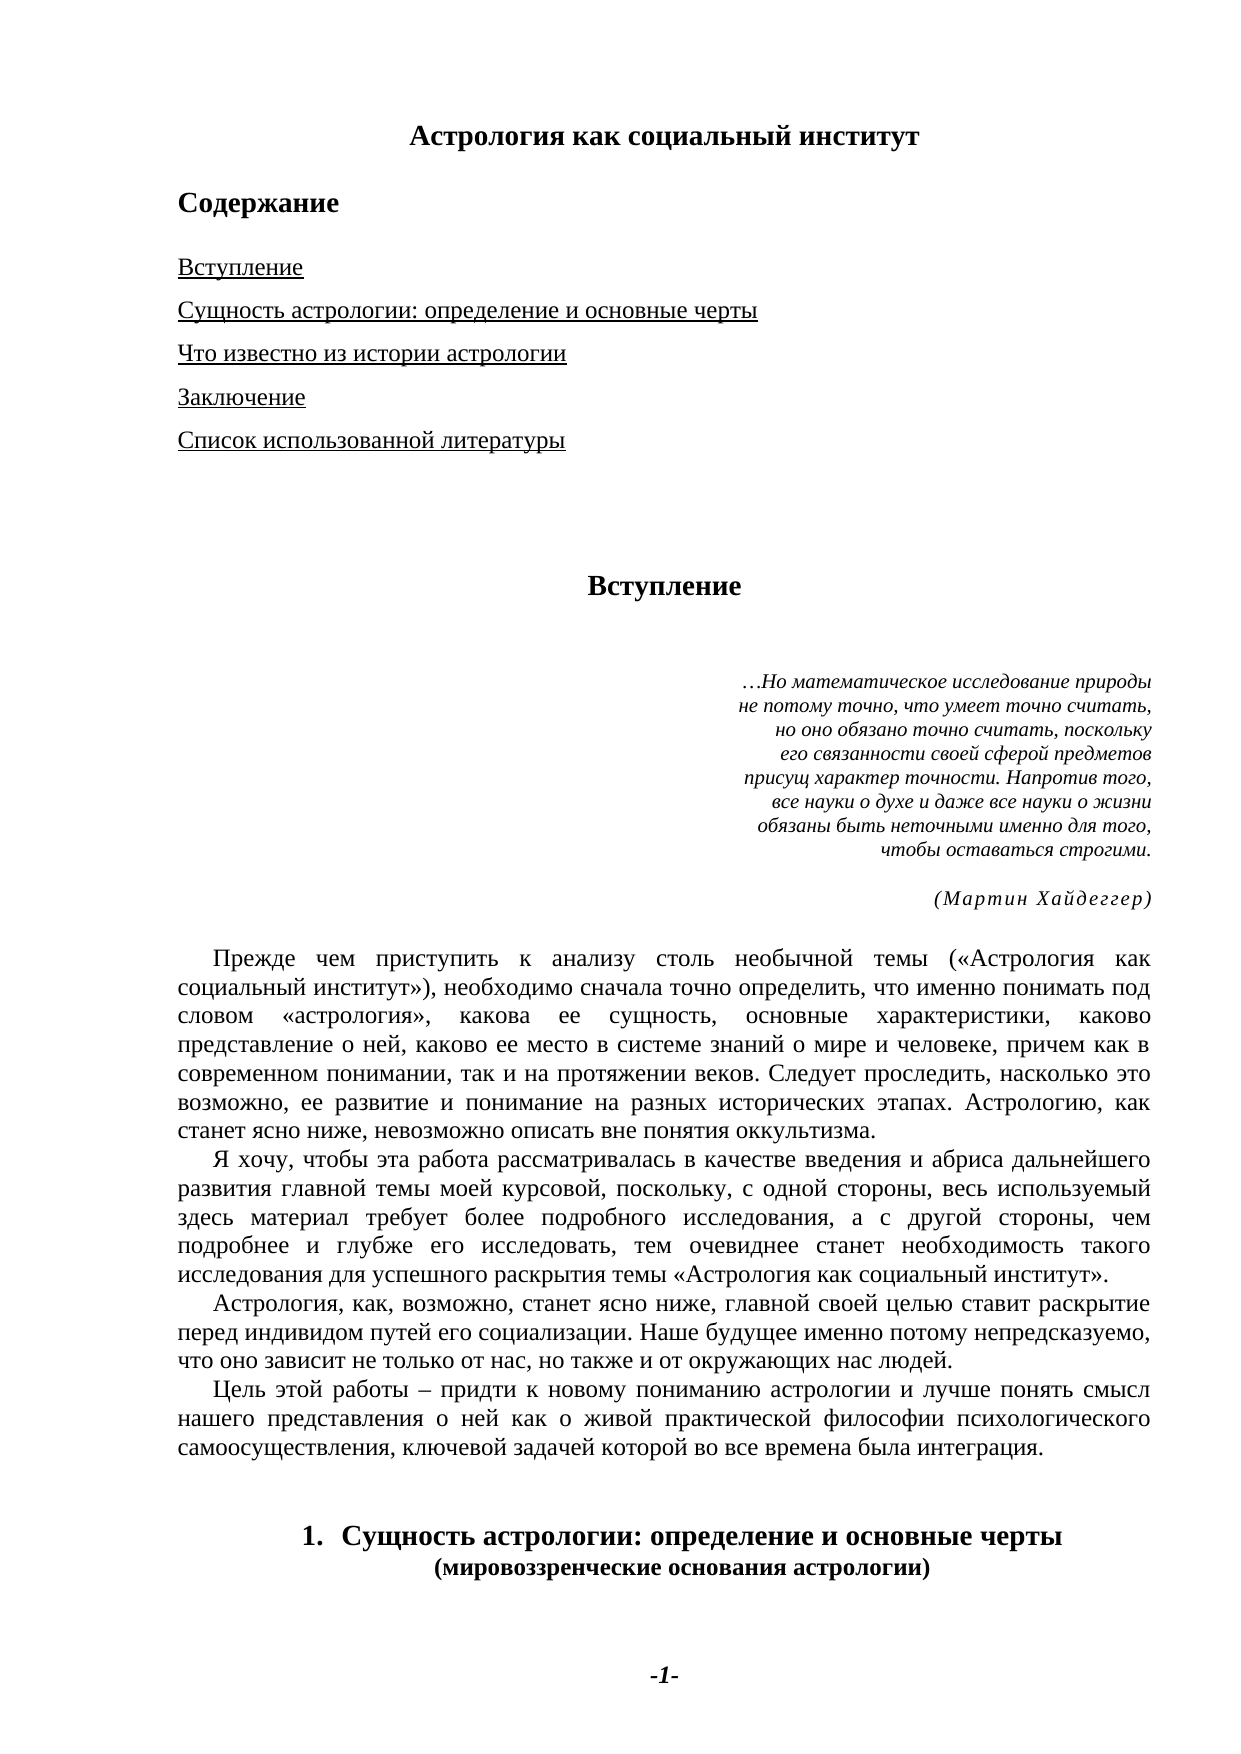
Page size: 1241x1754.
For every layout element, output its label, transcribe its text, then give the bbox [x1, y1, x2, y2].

text Прежде чем приступить к анализу столь необычной темы («Астрология как социальный институт»), необходимо сначала точно определить, что именно понимать под словом «астрология», какова ее сущность, основные характеристики, каково представление о ней, каково ее место в системе знаний о мире и человеке, причем как в современном понимании, так и на протяжении веков. Следует проследить, насколько это возможно, ее развитие и понимание на разных исторических этапах. Астрологию, как станет ясно ниже, невозможно описать вне понятия оккультизма. [177, 943, 1152, 1144]
title (Мартин Хайдеггер) [177, 885, 1152, 909]
title все науки о духе и даже все науки о жизни [177, 789, 1152, 813]
subtitle Заключение [177, 382, 1152, 410]
title присущ характер точности. Напротив того, [177, 765, 1152, 789]
subtitle Сущность астрологии: определение и основные черты [177, 295, 1152, 324]
text Астрология как социальный институт [177, 118, 1152, 152]
title …Но математическое исследование природы [177, 669, 1152, 693]
title обязаны быть неточными именно для того, [177, 813, 1152, 837]
text Астрология, как, возможно, станет ясно ниже, главной своей целью ставит раскрытие перед индивидом путей его социализации. Наше будущее именно потому непредсказуемо, что оно зависит не только от нас, но также и от окружающих нас людей. [177, 1288, 1152, 1374]
title Вступление [177, 568, 1152, 602]
text Содержание [177, 185, 1152, 219]
title его связанности своей сферой предметов [177, 741, 1152, 765]
title чтобы оставаться строгими. [177, 837, 1152, 861]
title не потому точно, что умеет точно считать, [177, 693, 1152, 717]
text Цель этой работы – придти к новому пониманию астрологии и лучше понять смысл нашего представления о ней как о живой практической философии психологического самоосуществления, ключевой задачей которой во все времена была интеграция. [177, 1374, 1152, 1461]
text (мировоззренческие основания астрологии) [177, 1552, 1152, 1580]
title Вступление [177, 252, 1152, 281]
text Я хочу, чтобы эта работа рассматривалась в качестве введения и абриса дальнейшего развития главной темы моей курсовой, поскольку, с одной стороны, весь используемый здесь материал требует более подробного исследования, а с другой стороны, чем подробнее и глубже его исследовать, тем очевиднее станет необходимость такого исследования для успешного раскрытия темы «Астрология как социальный институт». [177, 1144, 1152, 1288]
text Список использованной литературы [177, 425, 1152, 453]
subtitle Что известно из истории астрологии [177, 338, 1152, 367]
list Сущность астрологии: определение и основные черты [177, 1518, 1152, 1552]
title но оно обязано точно считать, поскольку [177, 717, 1152, 741]
